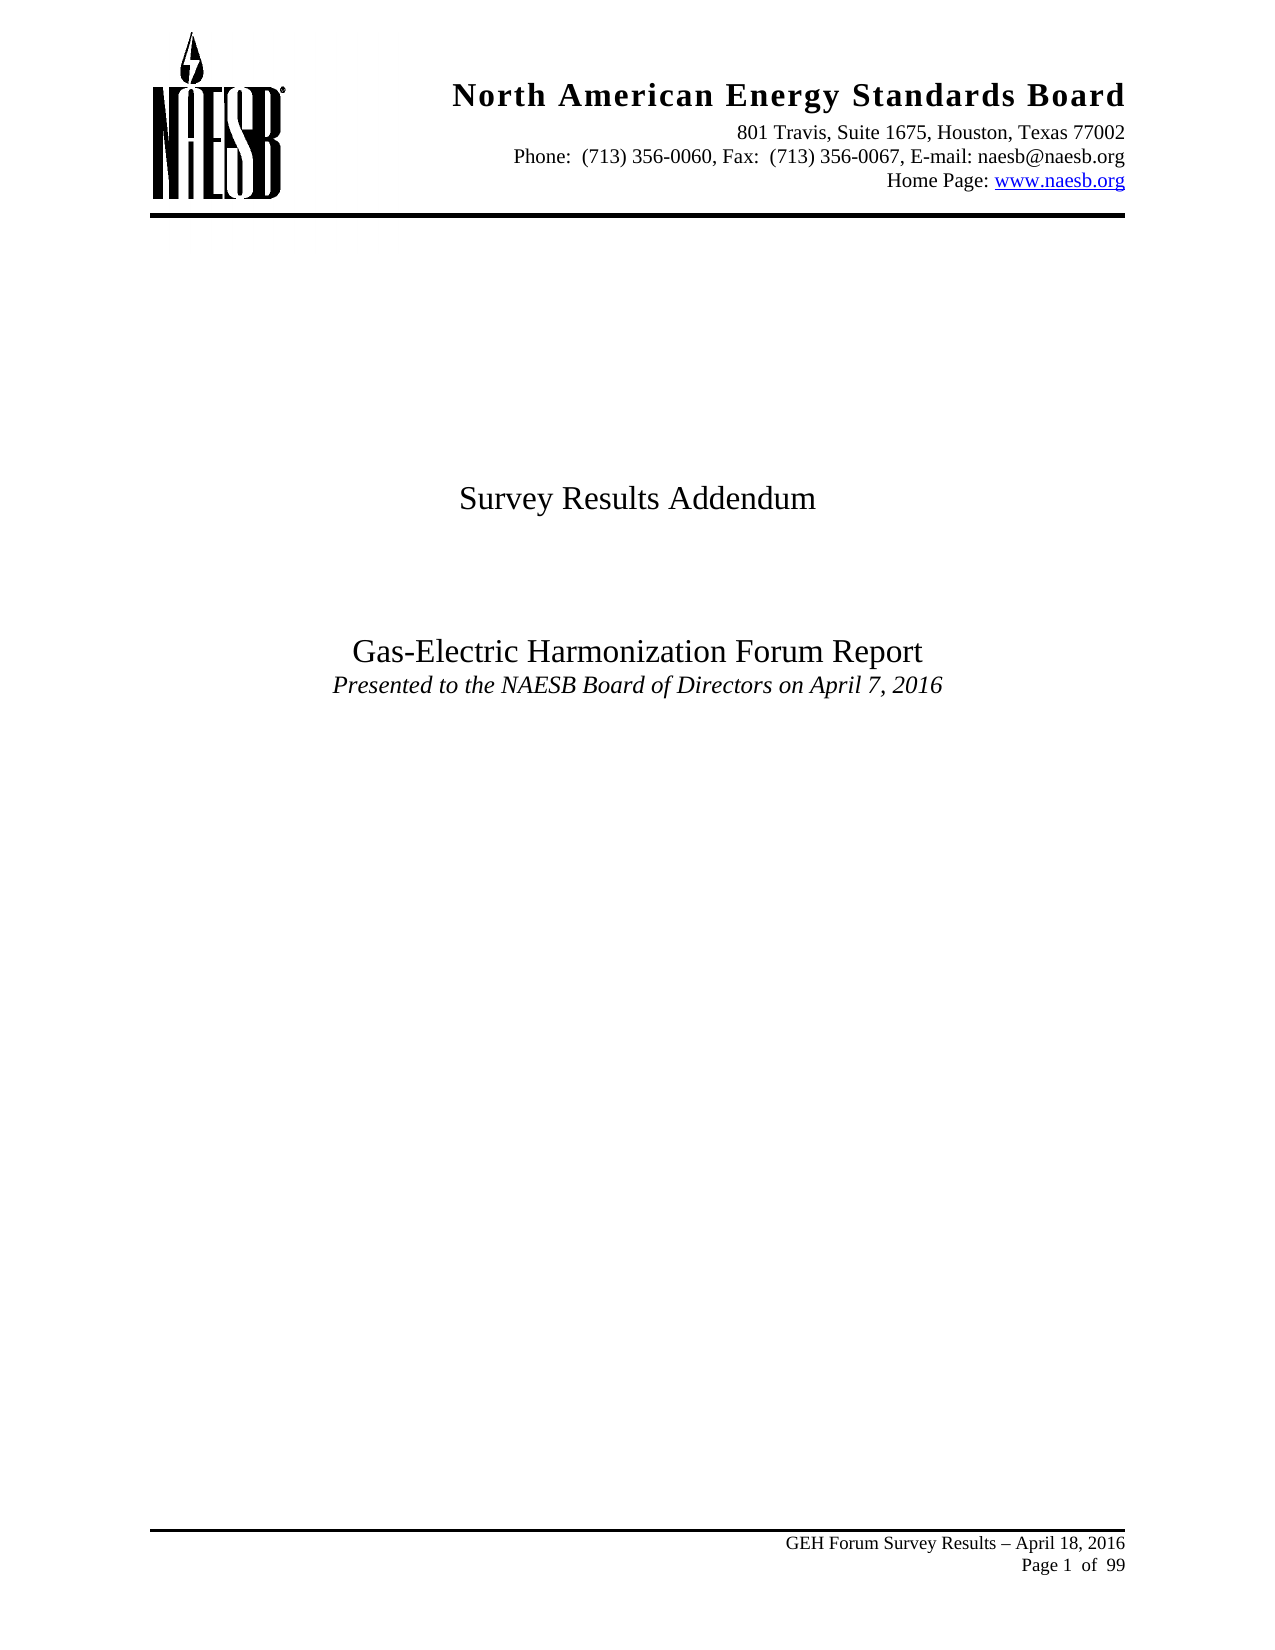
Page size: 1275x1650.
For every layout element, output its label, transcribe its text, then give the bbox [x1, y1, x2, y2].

text Gas-Electric Harmonization Forum Report [150, 632, 1125, 670]
text Survey Results Addendum [150, 478, 1125, 517]
text Presented to the NAESB Board of Directors on April 7, 2016 [150, 670, 1125, 699]
picture [149, 32, 399, 254]
